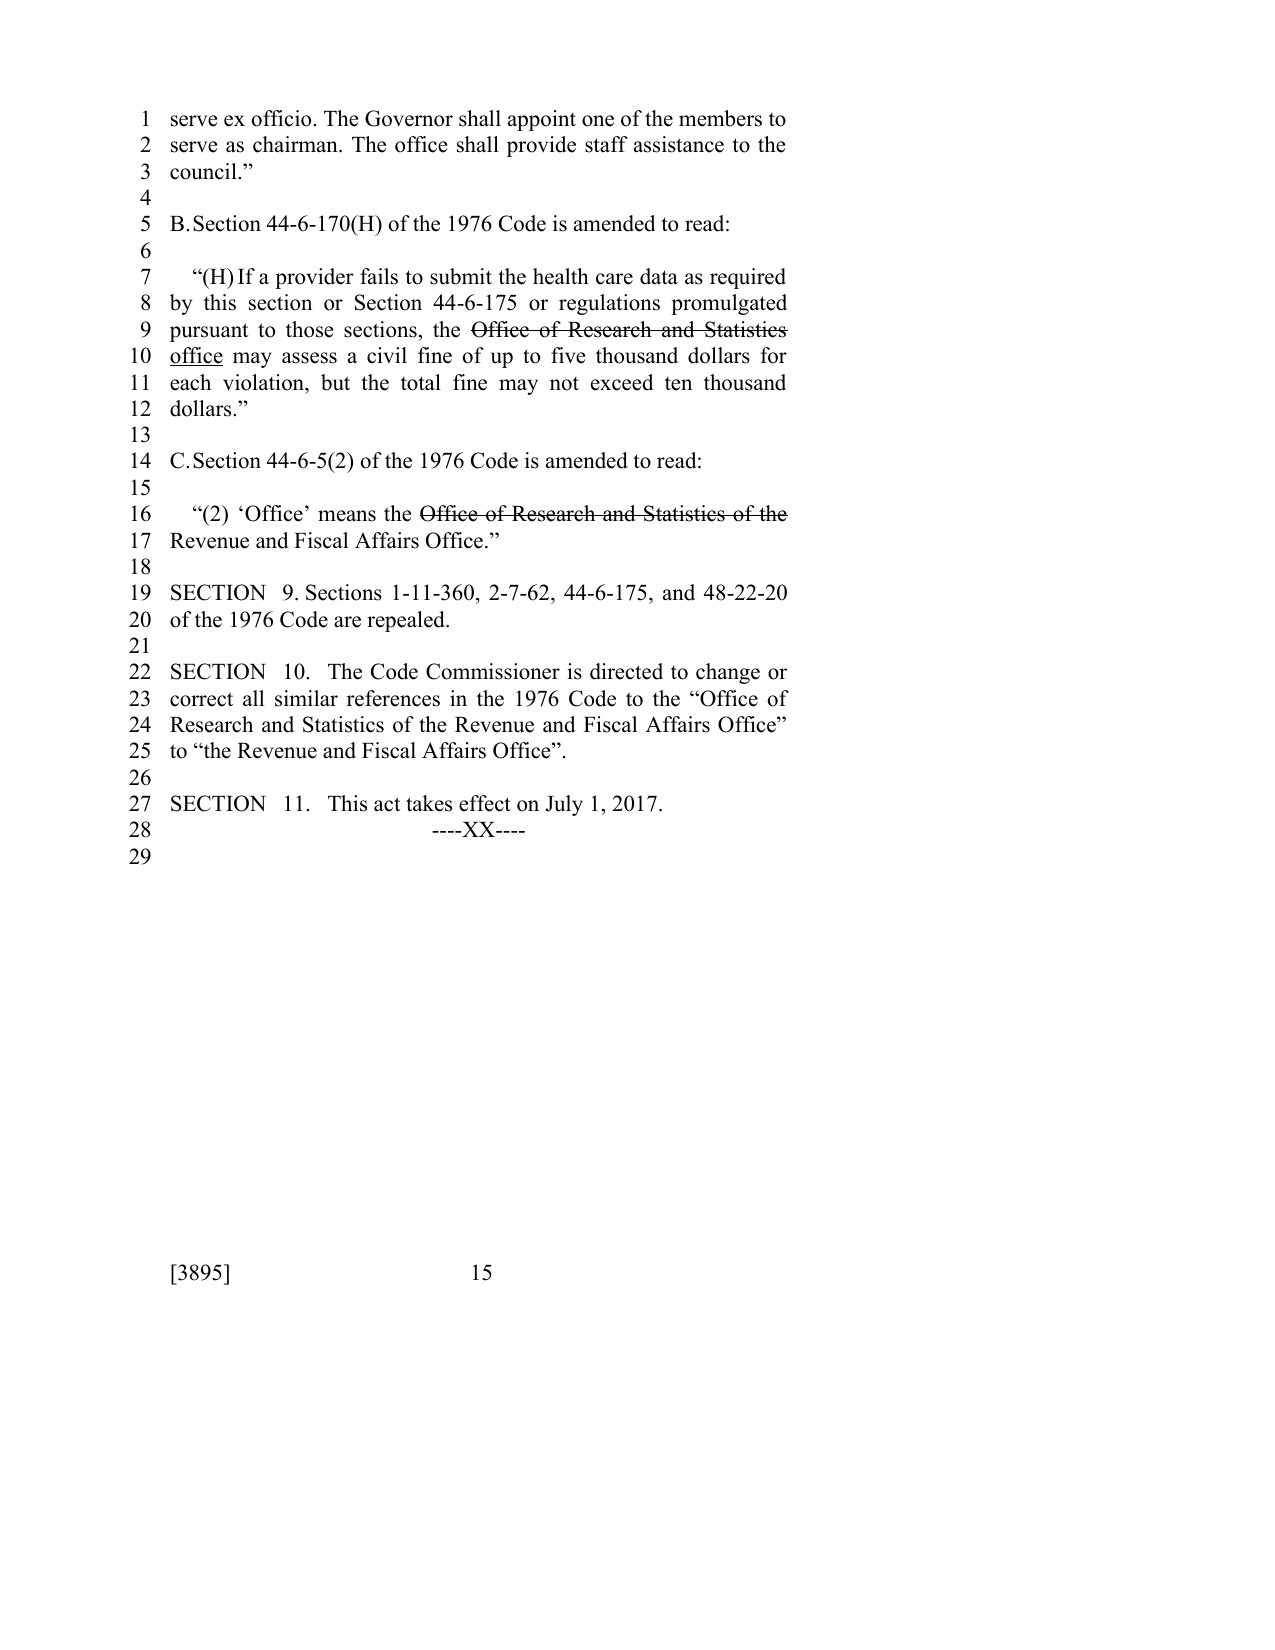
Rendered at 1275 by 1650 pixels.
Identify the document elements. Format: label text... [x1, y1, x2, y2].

text B. Section 44-6-170(H) of the 1976 Code is amended to read: [169, 210, 787, 237]
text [169, 105, 787, 184]
text C. Section 44-6-5(2) of the 1976 Code is amended to read: [169, 448, 787, 474]
text SECTION 9. Sections 1-11-360, 2-7-62, 44-6-175, and 48-22-20 of the 1976 Code are repealed. [169, 579, 787, 632]
text SECTION 10. The Code Commissioner is directed to change or correct all similar references in the 1976 Code to the “Office of Research and Statistics of the Revenue and Fiscal Affairs Office” to “the Revenue and Fiscal Affairs Office”. [169, 658, 787, 764]
text SECTION 11. This act takes effect on July 1, 2017. [169, 790, 787, 817]
text “(2) ‘Office’ means the Office of Research and Statistics of the Revenue and Fiscal Affairs Office.” [169, 500, 787, 553]
text “(H) If a provider fails to submit the health care data as required by this section or Section 44-6-175 or regulations promulgated pursuant to those sections, the Office of Research and Statistics office may assess a civil fine of up to five thousand dollars for each violation, but the total fine may not exceed ten thousand dollars.” [169, 263, 787, 421]
text ----XX---- [169, 817, 787, 843]
